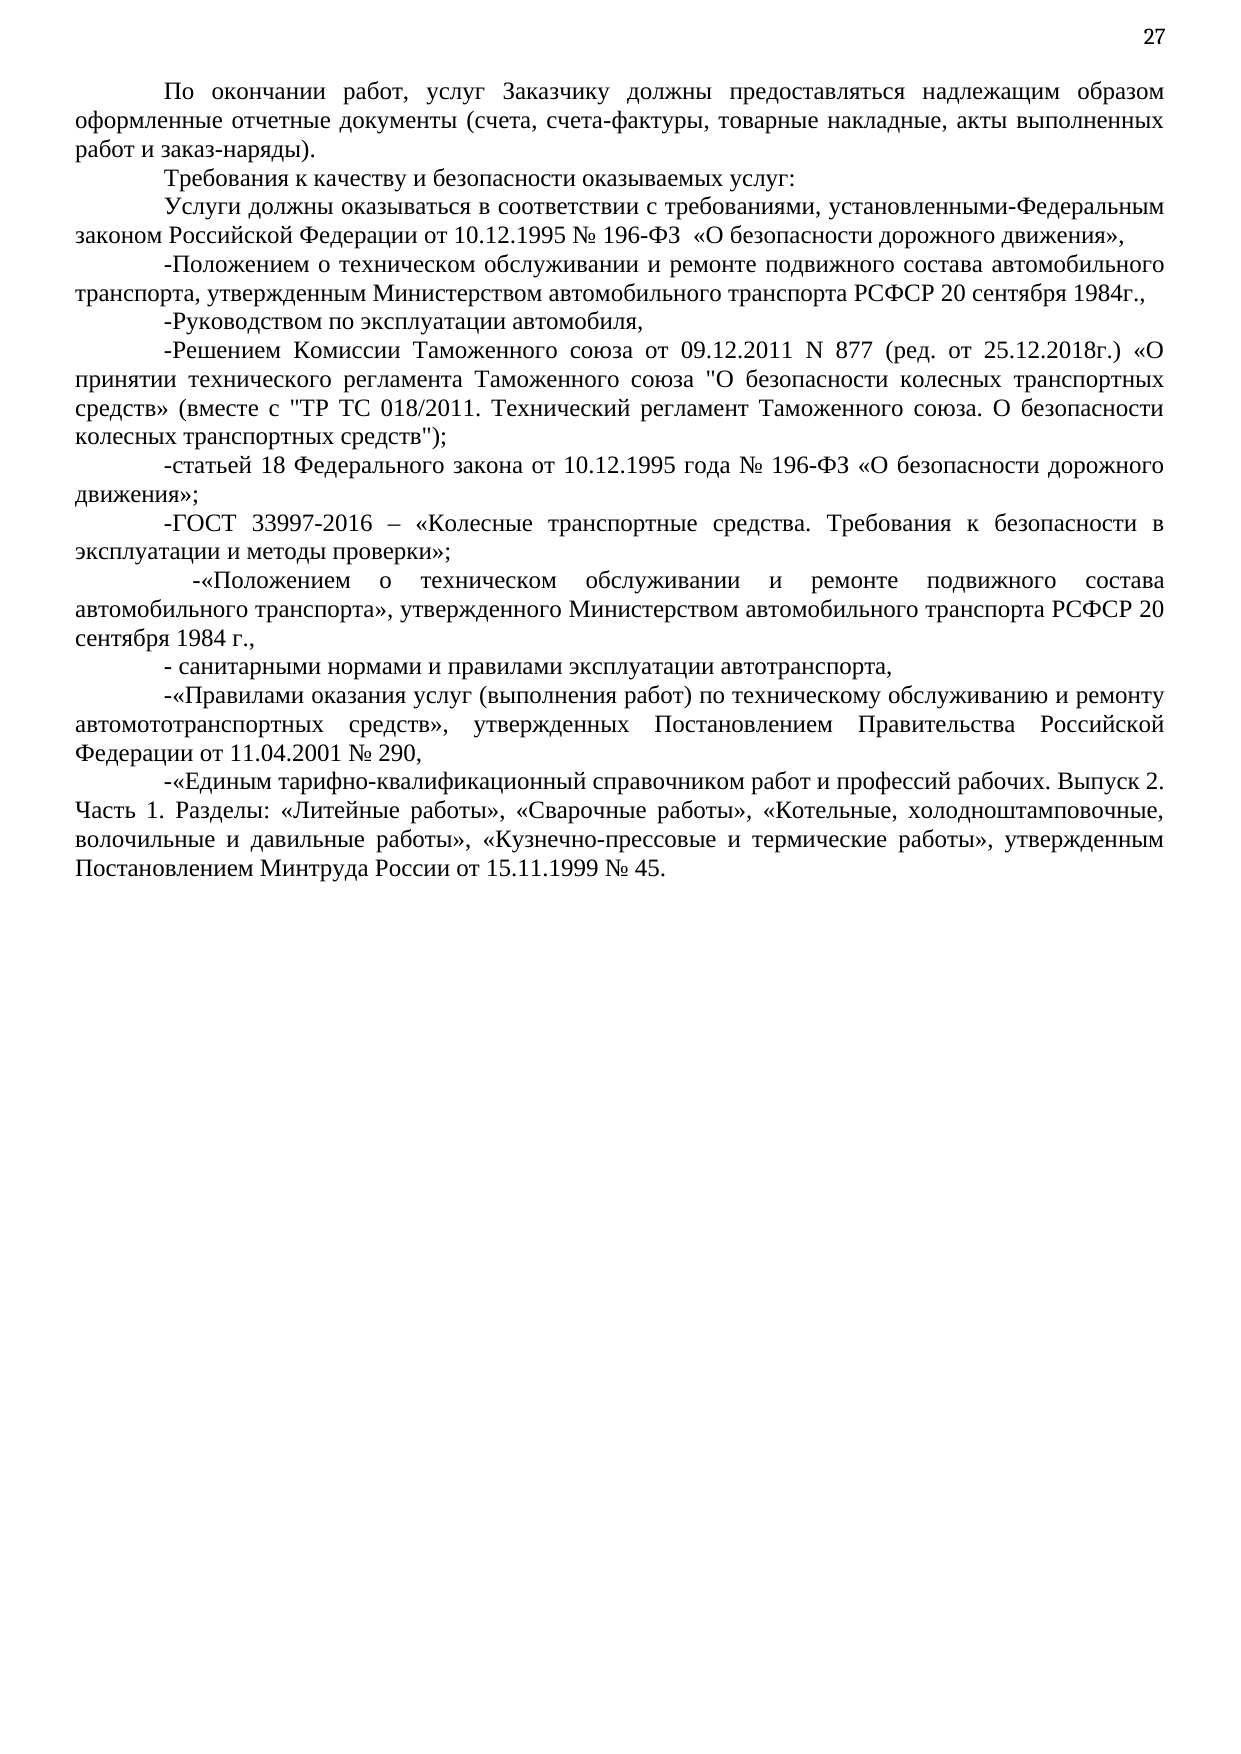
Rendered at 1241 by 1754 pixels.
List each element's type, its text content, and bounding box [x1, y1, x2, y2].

text - санитарными нормами и правилами эксплуатации автотранспорта, [75, 651, 1165, 680]
text Услуги должны оказываться в соответствии с требованиями, установленными-Федеральным законом Российской Федерации от 10.12.1995 № 196-ФЗ «О безопасности дорожного движения», [75, 191, 1165, 249]
text -«Положением о техническом обслуживании и ремонте подвижного состава автомобильного транспорта», утвержденного Министерством автомобильного транспорта РСФСР 20 сентября 1984 г., [75, 565, 1165, 651]
text -«Единым тарифно-квалификационный справочником работ и профессий рабочих. Выпуск 2. Часть 1. Разделы: «Литейные работы», «Сварочные работы», «Котельные, холодноштамповочные, волочильные и давильные работы», «Кузнечно-прессовые и термические работы», утвержденным Постановлением Минтруда России от 15.11.1999 № 45. [75, 766, 1165, 881]
text -Руководством по эксплуатации автомобиля, [75, 306, 1165, 335]
text -статьей 18 Федерального закона от 10.12.1995 года № 196-ФЗ «О безопасности дорожного движения»; [75, 450, 1165, 508]
text -Положением о техническом обслуживании и ремонте подвижного состава автомобильного транспорта, утвержденным Министерством автомобильного транспорта РСФСР 20 сентября 1984г., [75, 249, 1165, 306]
text Требования к качеству и безопасности оказываемых услуг: [75, 163, 1165, 191]
text -Решением Комиссии Таможенного союза от 09.12.2011 N 877 (ред. от 25.12.2018г.) «О принятии технического регламента Таможенного союза "О безопасности колесных транспортных средств» (вместе с "ТР ТС 018/2011. Технический регламент Таможенного союза. О безопасности колесных транспортных средств"); [75, 335, 1165, 450]
text -ГОСТ 33997-2016 – «Колесные транспортные средства. Требования к безопасности в эксплуатации и методы проверки»; [75, 508, 1165, 565]
text По окончании работ, услуг Заказчику должны предоставляться надлежащим образом оформленные отчетные документы (счета, счета-фактуры, товарные накладные, акты выполненных работ и заказ-наряды). [75, 76, 1165, 163]
text -«Правилами оказания услуг (выполнения работ) по техническому обслуживанию и ремонту автомототранспортных средств», утвержденных Постановлением Правительства Российской Федерации от 11.04.2001 № 290, [75, 680, 1165, 766]
